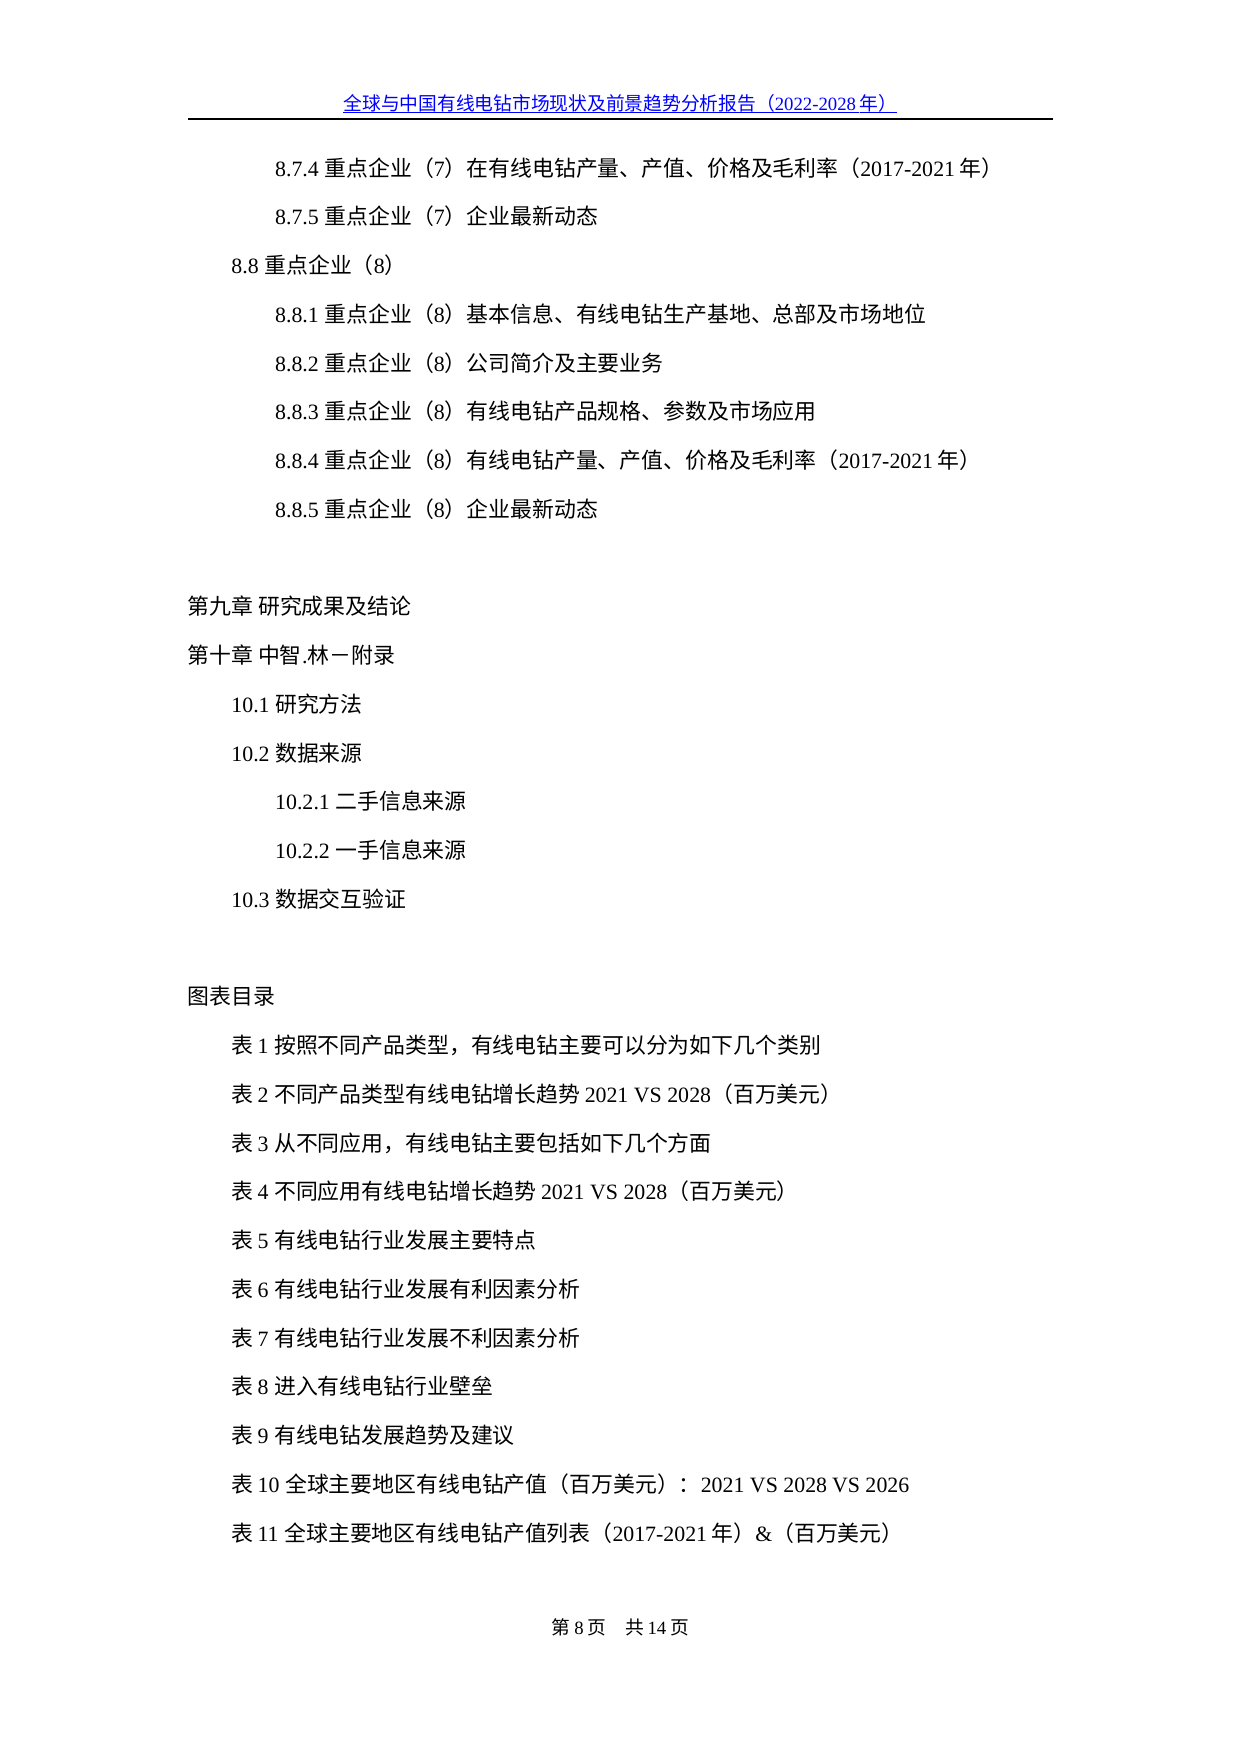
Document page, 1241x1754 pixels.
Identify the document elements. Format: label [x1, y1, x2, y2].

text [187, 150, 1053, 1548]
